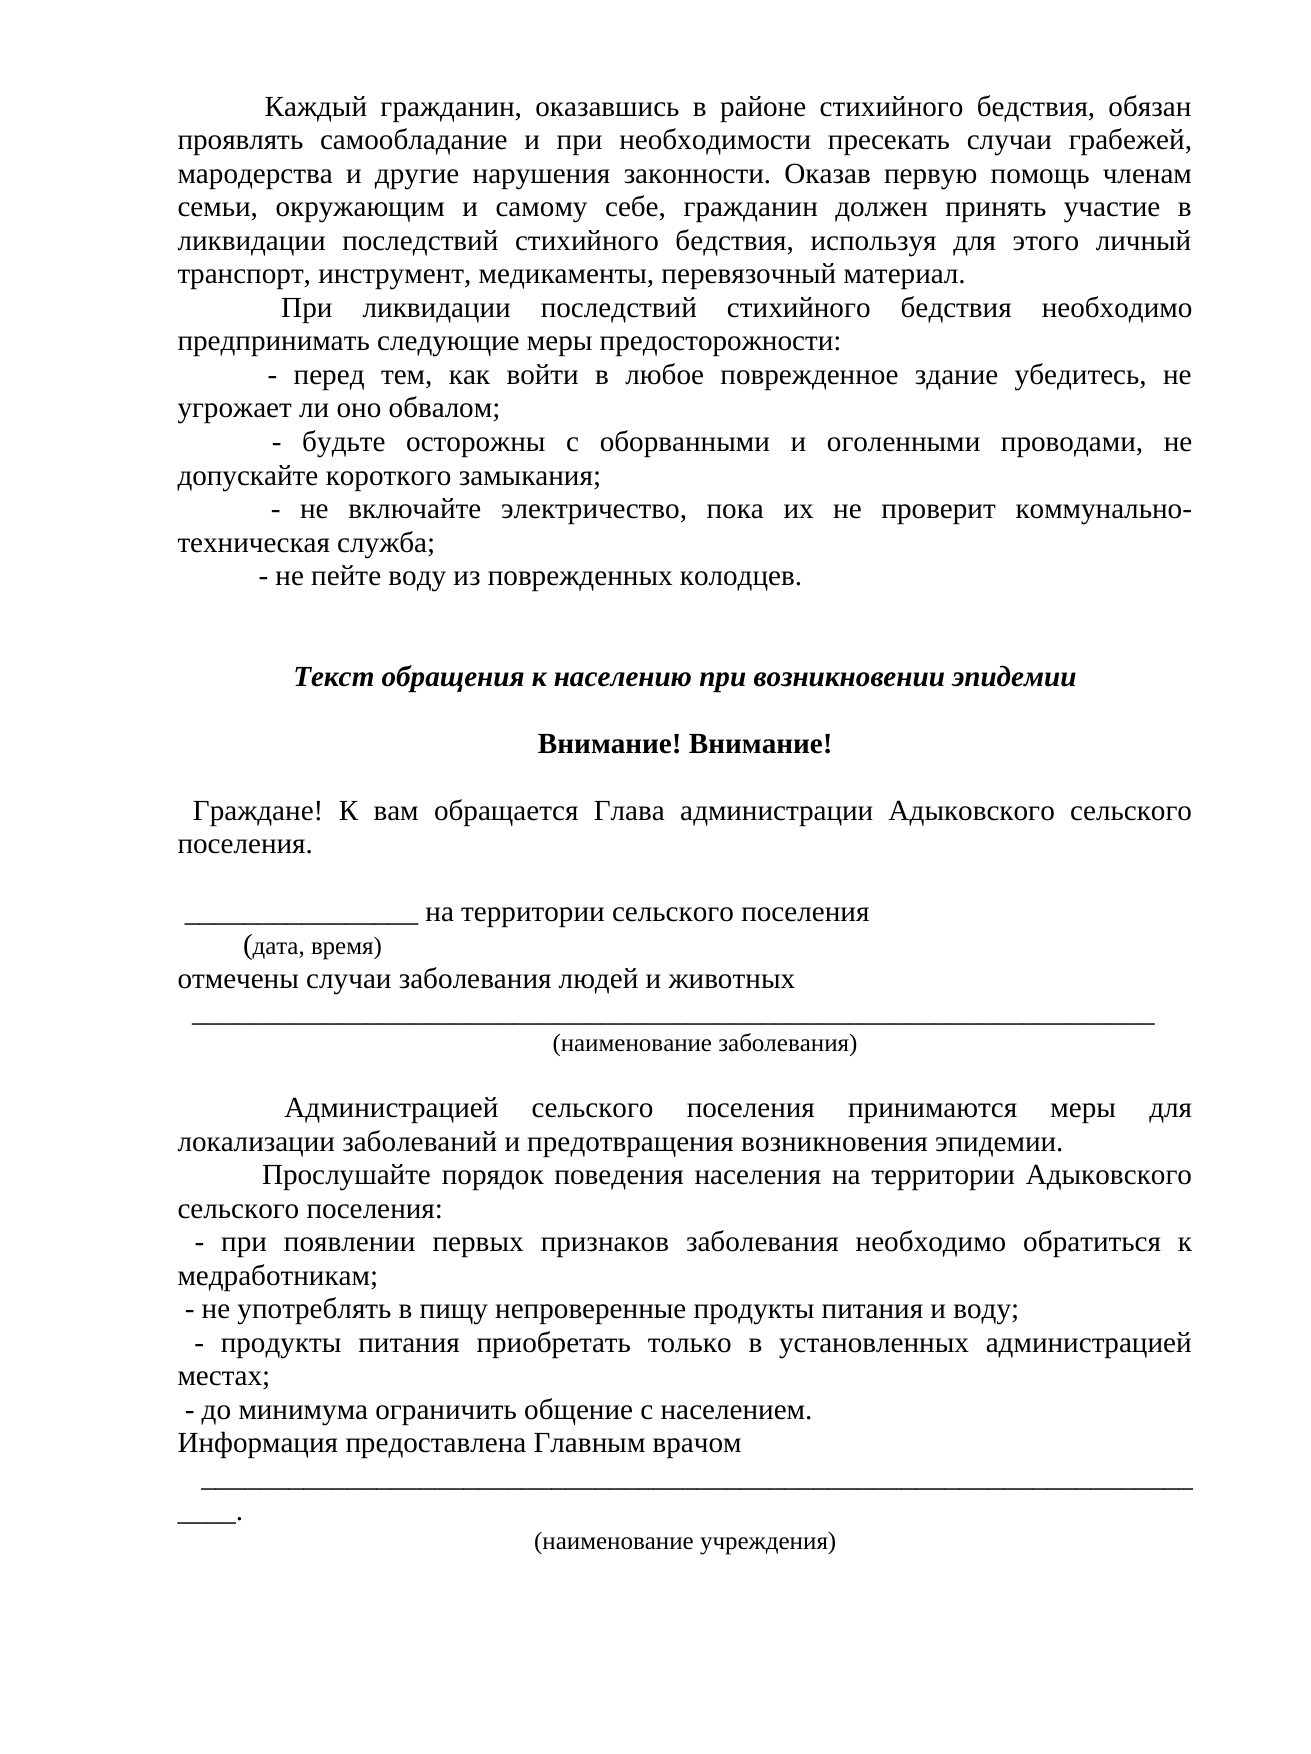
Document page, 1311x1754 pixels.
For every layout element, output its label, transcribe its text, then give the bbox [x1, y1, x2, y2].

text Прослушайте порядок поведения населения на территории Адыковского сельского поселения: [177, 1157, 1193, 1224]
text - при появлении первых признаков заболевания необходимо обратиться к медработникам; [177, 1224, 1193, 1291]
text (наименование заболевания) [177, 1028, 1193, 1057]
text - будьте осторожны с оборванными и оголенными проводами, не допускайте короткого замыкания; [177, 424, 1193, 491]
text ________________ на территории сельского поселения [177, 894, 1193, 927]
text - до минимума ограничить общение с населением. [177, 1392, 1193, 1426]
text __________________________________________________________________ [177, 994, 1193, 1028]
text - не употреблять в пищу непроверенные продукты питания и воду; [177, 1291, 1193, 1325]
text При ликвидации последствий стихийного бедствия необходимо предпринимать следующие меры предосторожности: [177, 290, 1193, 357]
text ________________________________________________________________________. [177, 1459, 1193, 1526]
text Информация предоставлена Главным врачом [177, 1426, 1193, 1459]
text - продукты питания приобретать только в установленных администрацией местах; [177, 1325, 1193, 1392]
text - не пейте воду из поврежденных колодцев. [177, 558, 1193, 592]
text - перед тем, как войти в любое поврежденное здание убедитесь, не угрожает ли оно обвалом; [177, 357, 1193, 424]
text Граждане! К вам обращается Глава администрации Адыковского сельского поселения. [177, 793, 1193, 860]
text (наименование учреждения) [177, 1526, 1193, 1555]
text - не включайте электричество, пока их не проверит коммунально-техническая служба; [177, 491, 1193, 558]
text Каждый гражданин, оказавшись в районе стихийного бедствия, обязан проявлять самообладание и при необходимости пресекать случаи грабежей, мародерства и другие нарушения законности. Оказав первую помощь членам семьи, окружающим и самому себе, гражданин должен принять участие в ликвидации последствий стихийного бедствия, используя для этого личный транспорт, инструмент, медикаменты, перевязочный материал. [177, 89, 1193, 290]
text Администрацией сельского поселения принимаются меры для локализации заболеваний и предотвращения возникновения эпидемии. [177, 1090, 1193, 1157]
text Внимание! Внимание! [177, 726, 1193, 759]
text отмечены случаи заболевания людей и животных [177, 961, 1193, 994]
text (дата, время) [177, 927, 1193, 961]
text Текст обращения к населению при возникновении эпидемии [177, 659, 1193, 692]
